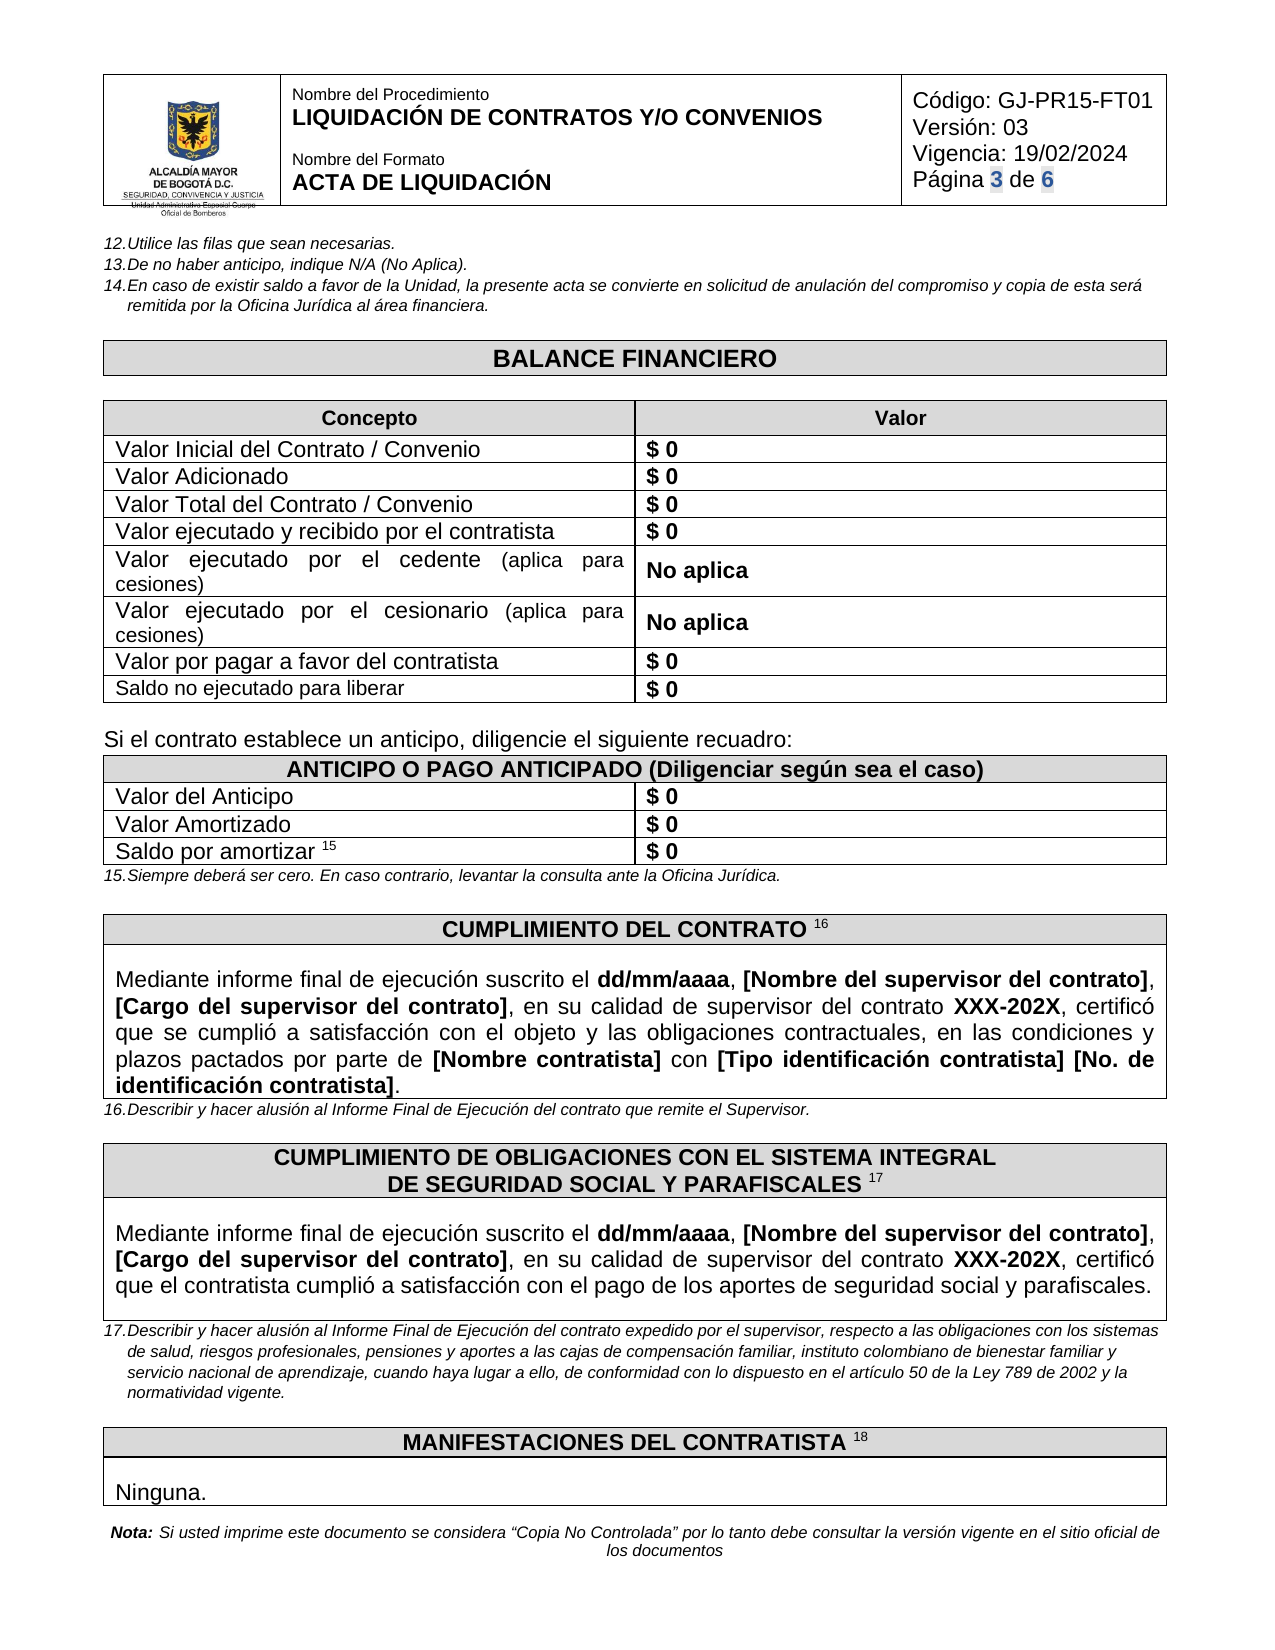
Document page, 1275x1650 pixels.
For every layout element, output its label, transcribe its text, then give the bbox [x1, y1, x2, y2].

table_cell Valor ejecutado por el cesionario (aplica para cesiones) [104, 597, 634, 647]
table_header BALANCE FINANCIERO [104, 341, 1166, 375]
list De no haber anticipo, indique N/A (No Aplica). [103, 255, 1167, 274]
table_header CUMPLIMIENTO DEL CONTRATO 16 [104, 915, 1166, 944]
table_cell Valor ejecutado por el cedente (aplica para cesiones) [104, 546, 634, 596]
table_cell $ 0 [636, 783, 1166, 809]
table_header CUMPLIMIENTO DE OBLIGACIONES CON EL SISTEMA INTEGRAL DE SEGURIDAD SOCIAL Y PARAFISCALES 17 [104, 1144, 1166, 1197]
table_cell Valor Amortizado [104, 811, 634, 837]
list Utilice las filas que sean necesarias. [103, 234, 1167, 253]
table_cell Valor ejecutado y recibido por el contratista [104, 518, 634, 544]
table_cell $ 0 [636, 436, 1166, 462]
table_header Concepto [104, 401, 634, 435]
table_header ANTICIPO O PAGO ANTICIPADO (Diligenciar según sea el caso) [104, 756, 1166, 782]
table_cell Saldo no ejecutado para liberar [104, 676, 634, 702]
table_header MANIFESTACIONES DEL CONTRATISTA 18 [104, 1428, 1166, 1456]
table_cell Mediante informe final de ejecución suscrito el dd/mm/aaaa, [Nombre del supervisor del contrato], [Cargo del supervisor del contrato], en su calidad de supervisor del contrato XXX-202X, certificó que se cumplió a satisfacción con el objeto y las obligaciones contractuales, en las condiciones y plazos pactados por parte de [Nombre contratista] con [Tipo identificación contratista] [No. de identificación contratista]. [104, 945, 1166, 1098]
picture [120, 100, 265, 205]
table_cell $ 0 [636, 463, 1166, 490]
table_cell No aplica [636, 546, 1166, 596]
table_cell No aplica [636, 597, 1166, 647]
table_cell $ 0 [636, 518, 1166, 544]
table_cell Ninguna. [104, 1458, 1166, 1505]
table_cell Valor por pagar a favor del contratista [104, 648, 634, 674]
table_cell $ 0 [636, 811, 1166, 837]
table_cell Saldo por amortizar 15 [104, 838, 634, 864]
table_cell $ 0 [636, 491, 1166, 517]
list Describir y hacer alusión al Informe Final de Ejecución del contrato que remite el Supervisor. [103, 1099, 1167, 1118]
table_cell Mediante informe final de ejecución suscrito el dd/mm/aaaa, [Nombre del supervisor del contrato], [Cargo del supervisor del contrato], en su calidad de supervisor del contrato XXX-202X, certificó que el contratista cumplió a satisfacción con el pago de los aportes de seguridad social y parafiscales. [104, 1198, 1166, 1320]
text Si el contrato establece un anticipo, diligencie el siguiente recuadro: [103, 726, 1167, 753]
table_cell Valor Total del Contrato / Convenio [104, 491, 634, 517]
table_cell Valor del Anticipo [104, 783, 634, 809]
list Siempre deberá ser cero. En caso contrario, levantar la consulta ante la Oficina Jurídica. [103, 865, 1167, 884]
table_header Valor [636, 401, 1166, 435]
table_cell Valor Adicionado [104, 463, 634, 490]
list En caso de existir saldo a favor de la Unidad, la presente acta se convierte en solicitud de anulación del compromiso y copia de esta será remitida por la Oficina Jurídica al área financiera. [103, 275, 1167, 315]
table_cell Valor Inicial del Contrato / Convenio [104, 436, 634, 462]
table_cell $ 0 [636, 648, 1166, 674]
table_cell $ 0 [636, 838, 1166, 864]
table_cell $ 0 [636, 676, 1166, 702]
list Describir y hacer alusión al Informe Final de Ejecución del contrato expedido por el supervisor, respecto a las obligaciones con los sistemas de salud, riesgos profesionales, pensiones y aportes a las cajas de compensación familiar, instituto colombiano de bienestar familiar y servicio nacional de aprendizaje, cuando haya lugar a ello, de conformidad con lo dispuesto en el artículo 50 de la Ley 789 de 2002 y la normatividad vigente. [103, 1321, 1167, 1402]
picture [120, 206, 265, 218]
